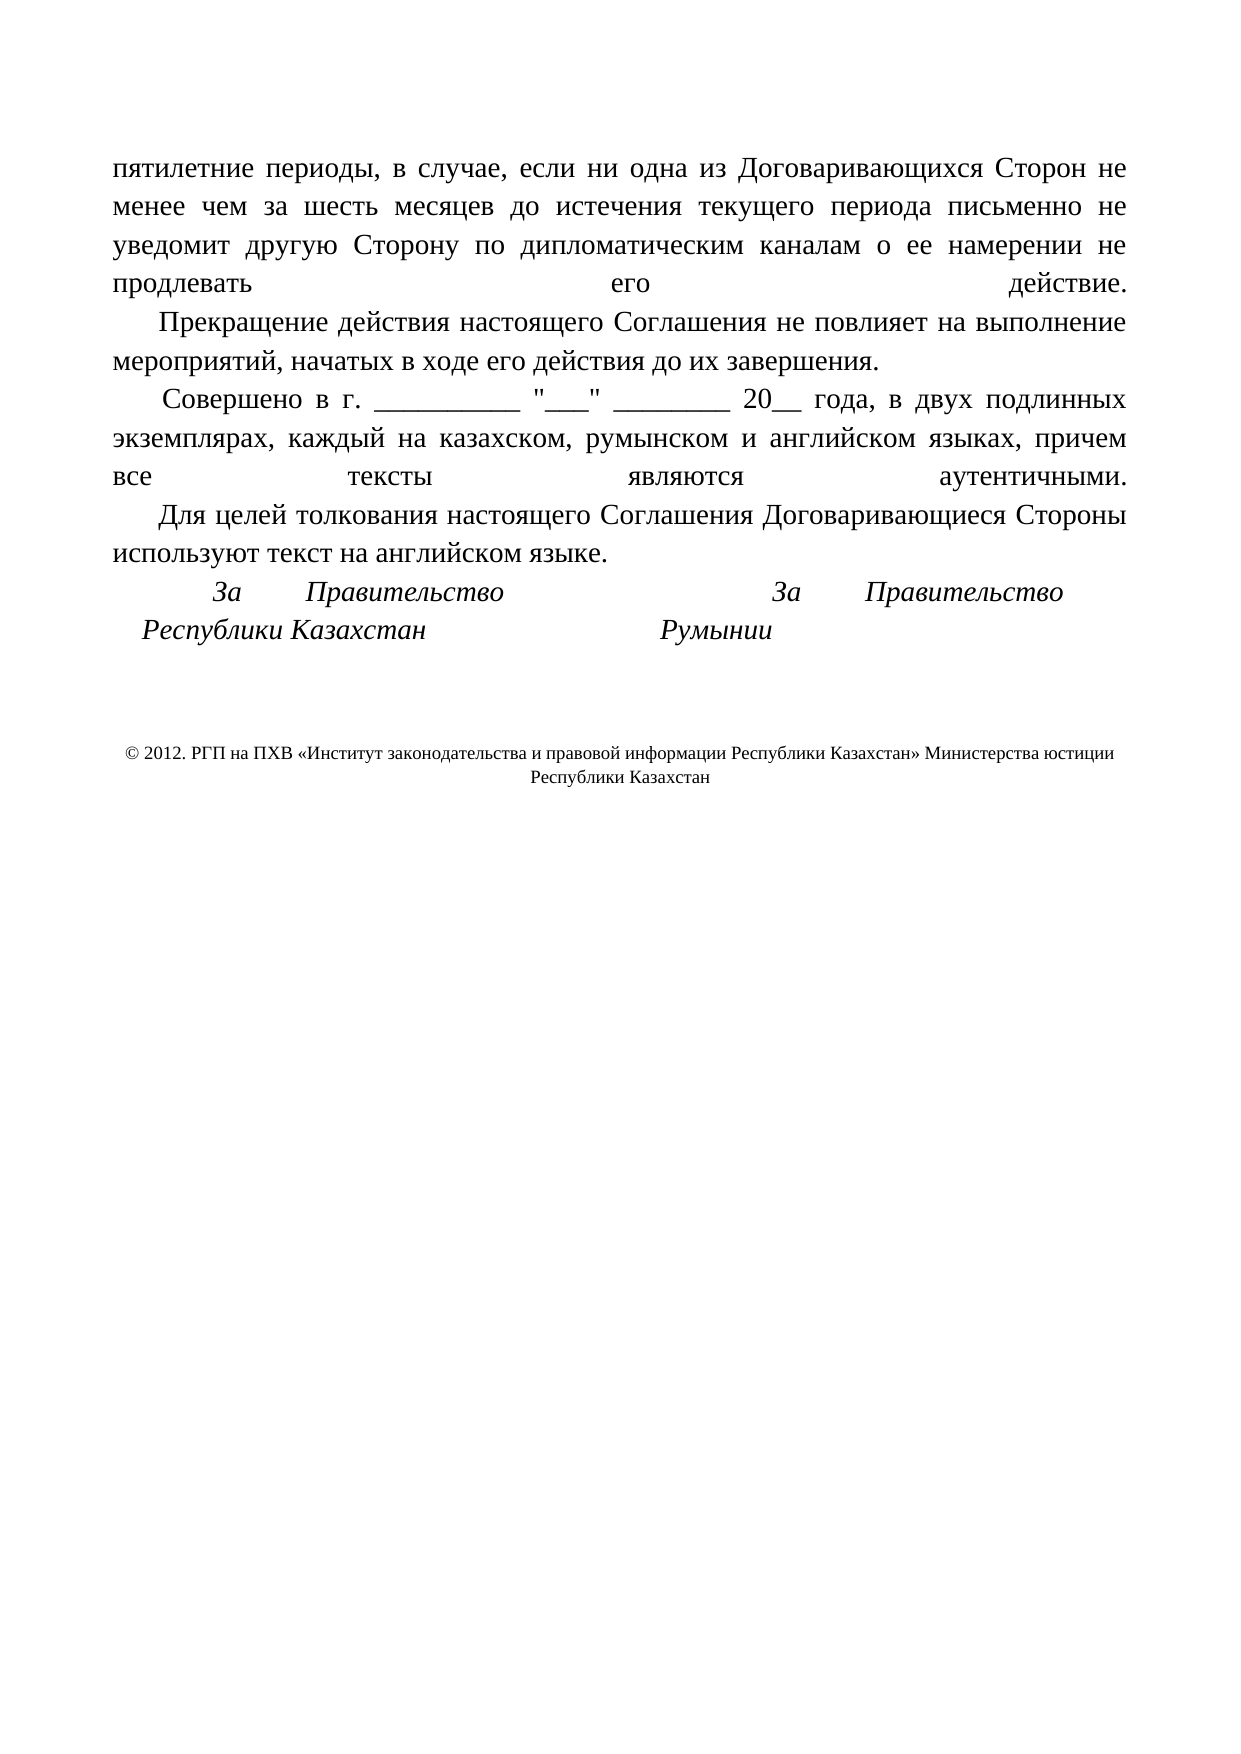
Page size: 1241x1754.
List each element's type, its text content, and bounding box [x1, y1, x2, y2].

text За Правительство За Правительство Республики Казахстан Румынии [112, 574, 1128, 646]
text © 2012. РГП на ПХВ «Институт законодательства и правовой информации Республики Казахстан» Министерства юстиции Республики Казахстан [112, 742, 1128, 788]
text Совершено в г. __________ "___" ________ 20__ года, в двух подлинных экземплярах, каждый на казахском, румынском и английском языках, причем все тексты являются аутентичными. Для целей толкования настоящего Соглашения Договаривающиеся Стороны используют текст на английском языке. [112, 381, 1128, 569]
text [112, 150, 1128, 376]
